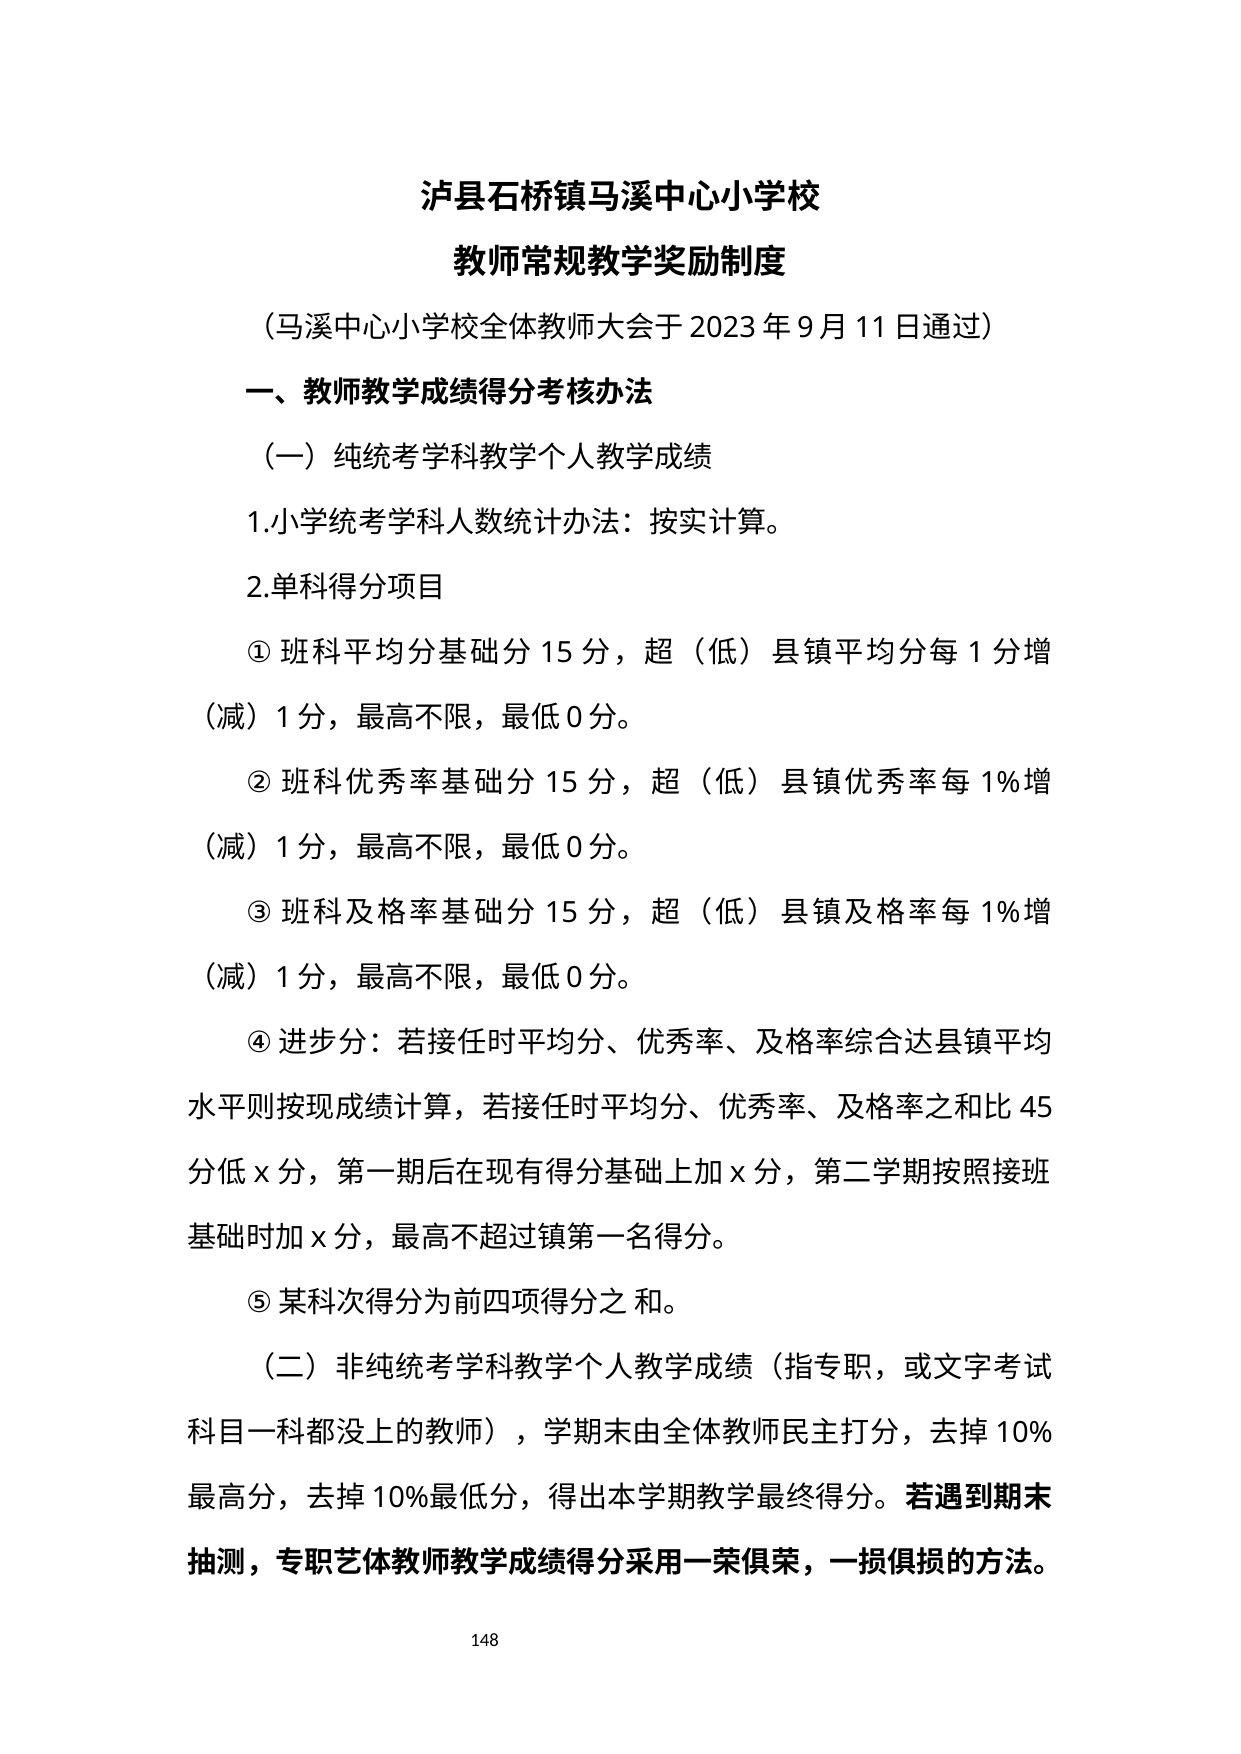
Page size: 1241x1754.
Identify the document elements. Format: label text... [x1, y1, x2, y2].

text ③班科及格率基础分15分，超（低）县镇及格率每1%增（减）1分，最高不限，最低0分。 [187, 877, 1053, 1007]
text （一）纯统考学科教学个人教学成绩 [187, 422, 1053, 487]
text （二）非纯统考学科教学个人教学成绩（指专职，或文字考试科目一科都没上的教师），学期末由全体教师民主打分，去掉10%最高分，去掉10%最低分，得出本学期教学最终得分。若遇到期末抽测，专职艺体教师教学成绩得分采用一荣俱荣，一损俱损的方法。 [187, 1332, 1053, 1592]
text （马溪中心小学校全体教师大会于2023年9月11日通过） [187, 292, 1053, 357]
text 教师常规教学奖励制度 [187, 227, 1053, 292]
text 泸县石桥镇马溪中心小学校 [187, 162, 1053, 227]
text ⑤某科次得分为前四项得分之 和。 [187, 1267, 1053, 1332]
text 1.小学统考学科人数统计办法：按实计算。 [187, 487, 1053, 552]
text 一、教师教学成绩得分考核办法 [187, 357, 1053, 422]
text ①班科平均分基础分15分，超（低）县镇平均分每1分增（减）1分，最高不限，最低0分。 [187, 617, 1053, 747]
text ④进步分：若接任时平均分、优秀率、及格率综合达县镇平均水平则按现成绩计算，若接任时平均分、优秀率、及格率之和比45分低ｘ分，第一期后在现有得分基础上加ｘ分，第二学期按照接班基础时加ｘ分，最高不超过镇第一名得分。 [187, 1007, 1053, 1267]
text ②班科优秀率基础分15分，超（低）县镇优秀率每1%增（减）1分，最高不限，最低0分。 [187, 747, 1053, 877]
text 2.单科得分项目 [187, 552, 1053, 617]
